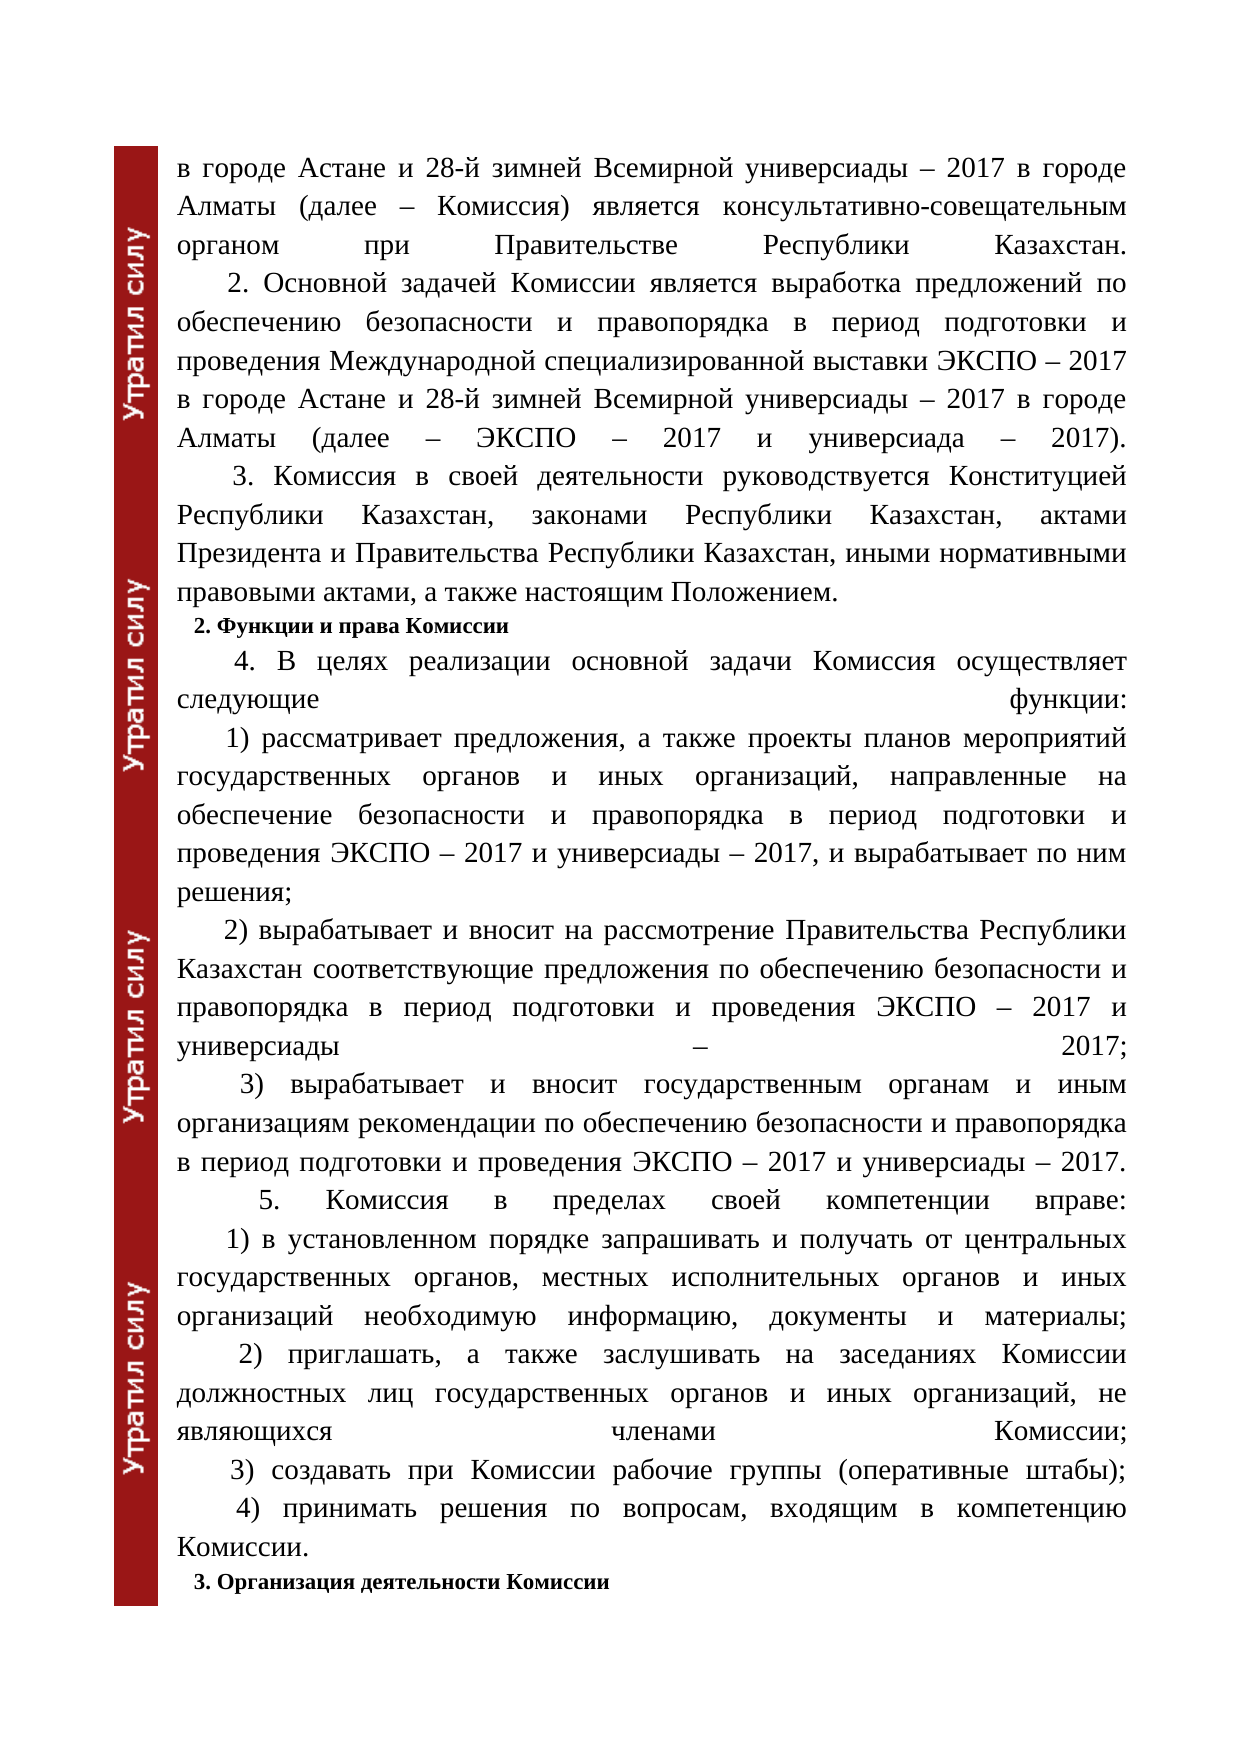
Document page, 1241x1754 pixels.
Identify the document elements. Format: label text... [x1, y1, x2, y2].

text 3. Организация деятельности Комиссии [112, 1568, 1128, 1594]
picture [114, 146, 158, 150]
picture [114, 639, 158, 643]
picture [114, 1594, 158, 1606]
text 2. Функции и права Комиссии [112, 612, 1128, 639]
text 4. В целях реализации основной задачи Комиссия осуществляет следующие функции: 1) рассматривает предложения, а также проекты планов мероприятий государственных органов и иных организаций, направленные на обеспечение безопасности и правопорядка в период подготовки и проведения ЭКСПО – 2017 и универсиады – 2017, и вырабатывает по ним решения; 2) вырабатывает и вносит на рассмотрение Правительства Республики Казахстан соответствующие предложения по обеспечению безопасности и правопорядка в период подготовки и проведения ЭКСПО – 2017 и универсиады – 2017; 3) вырабатывает и вносит государственным органам и иным организациям рекомендации по обеспечению безопасности и правопорядка в период подготовки и проведения ЭКСПО – 2017 и универсиады – 2017. 5. Комиссия в пределах своей компетенции вправе: 1) в установленном порядке запрашивать и получать от центральных государственных органов, местных исполнительных органов и иных организаций необходимую информацию, документы и материалы; 2) приглашать, а также заслушивать на заседаниях Комиссии должностных лиц государственных органов и иных организаций, не являющихся членами Комиссии; 3) создавать при Комиссии рабочие группы (оперативные штабы); 4) принимать решения по вопросам, входящим в компетенцию Комиссии. [112, 643, 1128, 1563]
picture [114, 607, 158, 612]
picture [114, 1563, 158, 1568]
